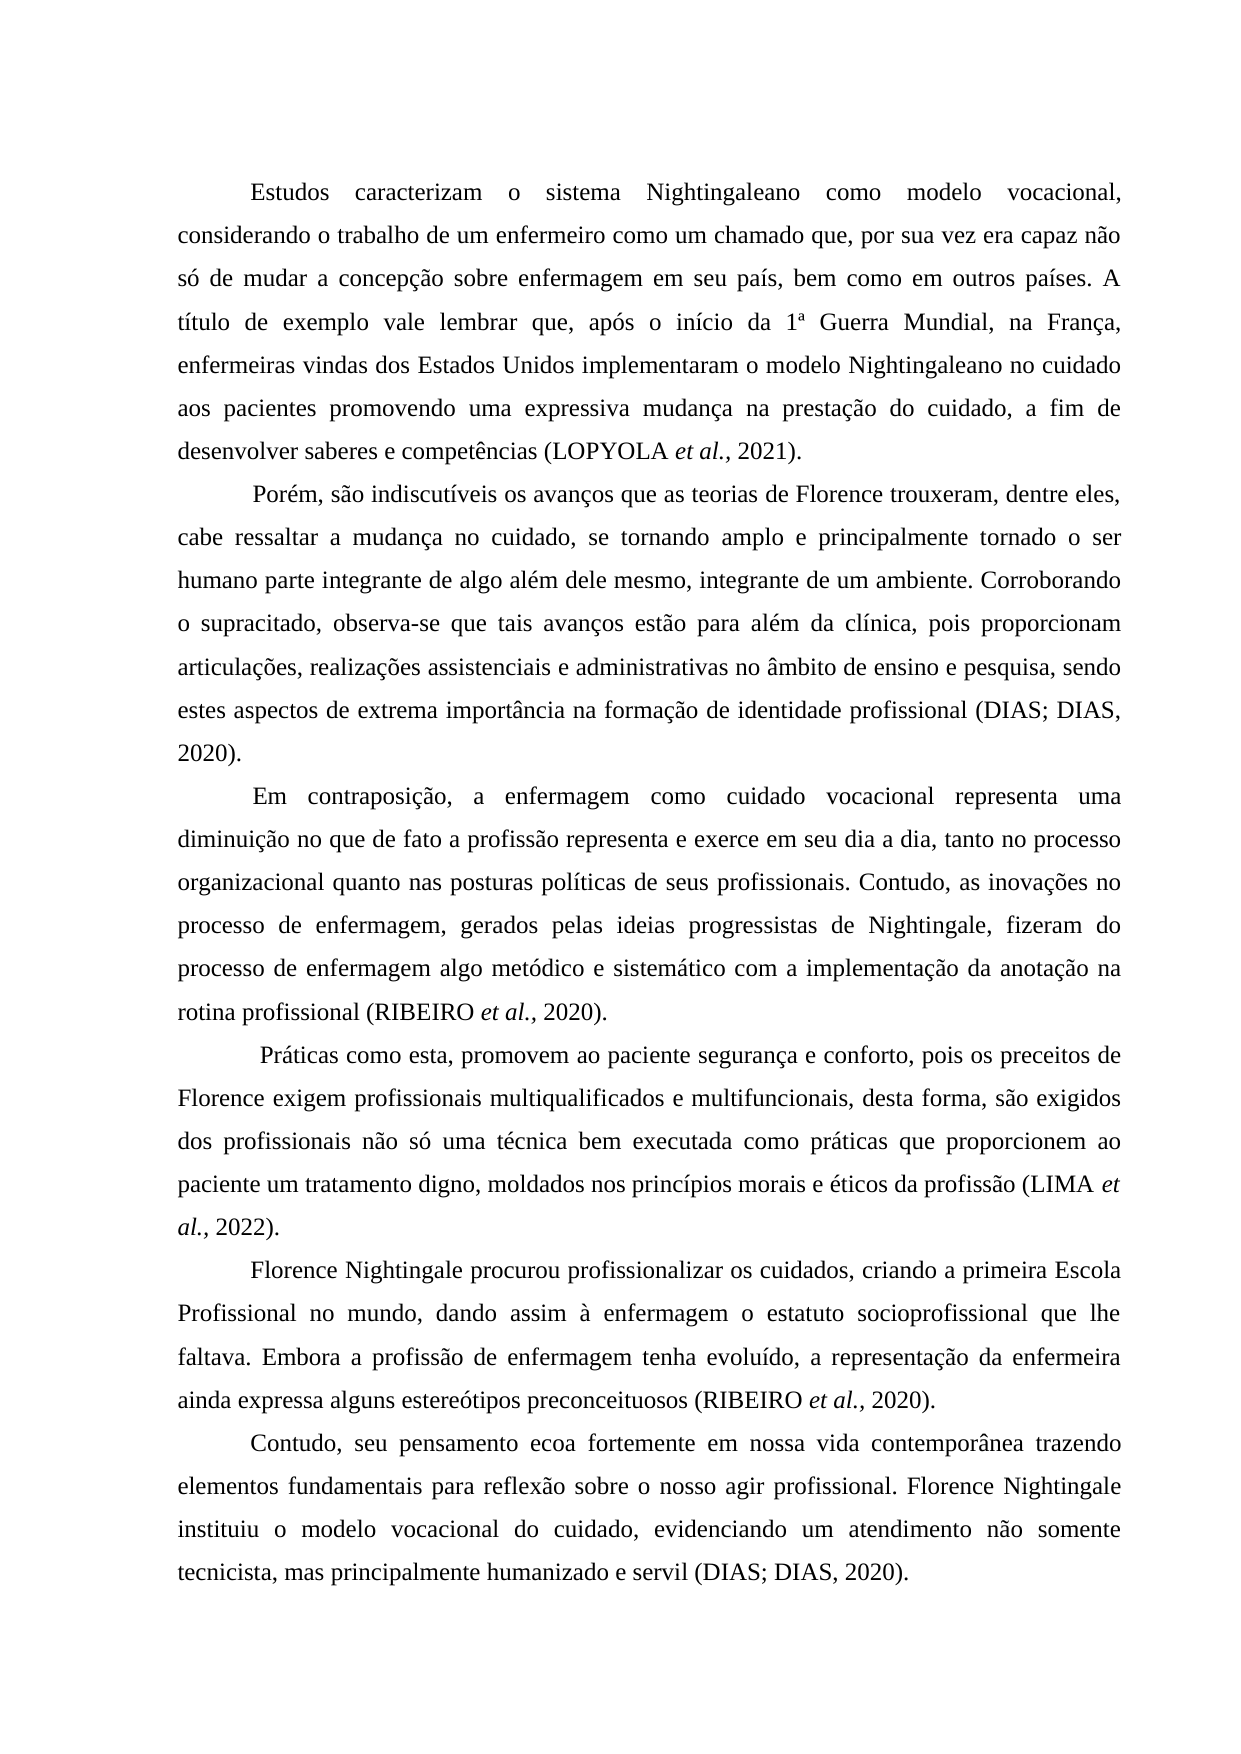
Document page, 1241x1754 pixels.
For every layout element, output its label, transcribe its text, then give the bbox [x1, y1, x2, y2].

text Estudos caracterizam o sistema Nightingaleano como modelo vocacional, considerando o trabalho de um enfermeiro como um chamado que, por sua vez era capaz não só de mudar a concepção sobre enfermagem em seu país, bem como em outros países. A título de exemplo vale lembrar que, após o início da 1ª Guerra Mundial, na França, enfermeiras vindas dos Estados Unidos implementaram o modelo Nightingaleano no cuidado aos pacientes promovendo uma expressiva mudança na prestação do cuidado, a fim de desenvolver saberes e competências (LOPYOLA et al., 2021). [177, 177, 1122, 465]
text Florence Nightingale procurou profissionalizar os cuidados, criando a primeira Escola Profissional no mundo, dando assim à enfermagem o estatuto socioprofissional que lhe faltava. Embora a profissão de enfermagem tenha evoluído, a representação da enfermeira ainda expressa alguns estereótipos preconceituosos (RIBEIRO et al., 2020). [177, 1255, 1122, 1413]
text Contudo, seu pensamento ecoa fortemente em nossa vida contemporânea trazendo elementos fundamentais para reflexão sobre o nosso agir profissional. Florence Nightingale instituiu o modelo vocacional do cuidado, evidenciando um atendimento não somente tecnicista, mas principalmente humanizado e servil (DIAS; DIAS, 2020). [177, 1428, 1122, 1586]
text Práticas como esta, promovem ao paciente segurança e conforto, pois os preceitos de Florence exigem profissionais multiqualificados e multifuncionais, desta forma, são exigidos dos profissionais não só uma técnica bem executada como práticas que proporcionem ao paciente um tratamento digno, moldados nos princípios morais e éticos da profissão (LIMA et al., 2022). [177, 1040, 1122, 1241]
text Em contraposição, a enfermagem como cuidado vocacional representa uma diminuição no que de fato a profissão representa e exerce em seu dia a dia, tanto no processo organizacional quanto nas posturas políticas de seus profissionais. Contudo, as inovações no processo de enfermagem, gerados pelas ideias progressistas de Nightingale, fizeram do processo de enfermagem algo metódico e sistemático com a implementação da anotação na rotina profissional (RIBEIRO et al., 2020). [177, 781, 1122, 1025]
text Porém, são indiscutíveis os avanços que as teorias de Florence trouxeram, dentre eles, cabe ressaltar a mudança no cuidado, se tornando amplo e principalmente tornado o ser humano parte integrante de algo além dele mesmo, integrante de um ambiente. Corroborando o supracitado, observa-se que tais avanços estão para além da clínica, pois proporcionam articulações, realizações assistenciais e administrativas no âmbito de ensino e pesquisa, sendo estes aspectos de extrema importância na formação de identidade profissional (DIAS; DIAS, 2020). [177, 479, 1122, 767]
